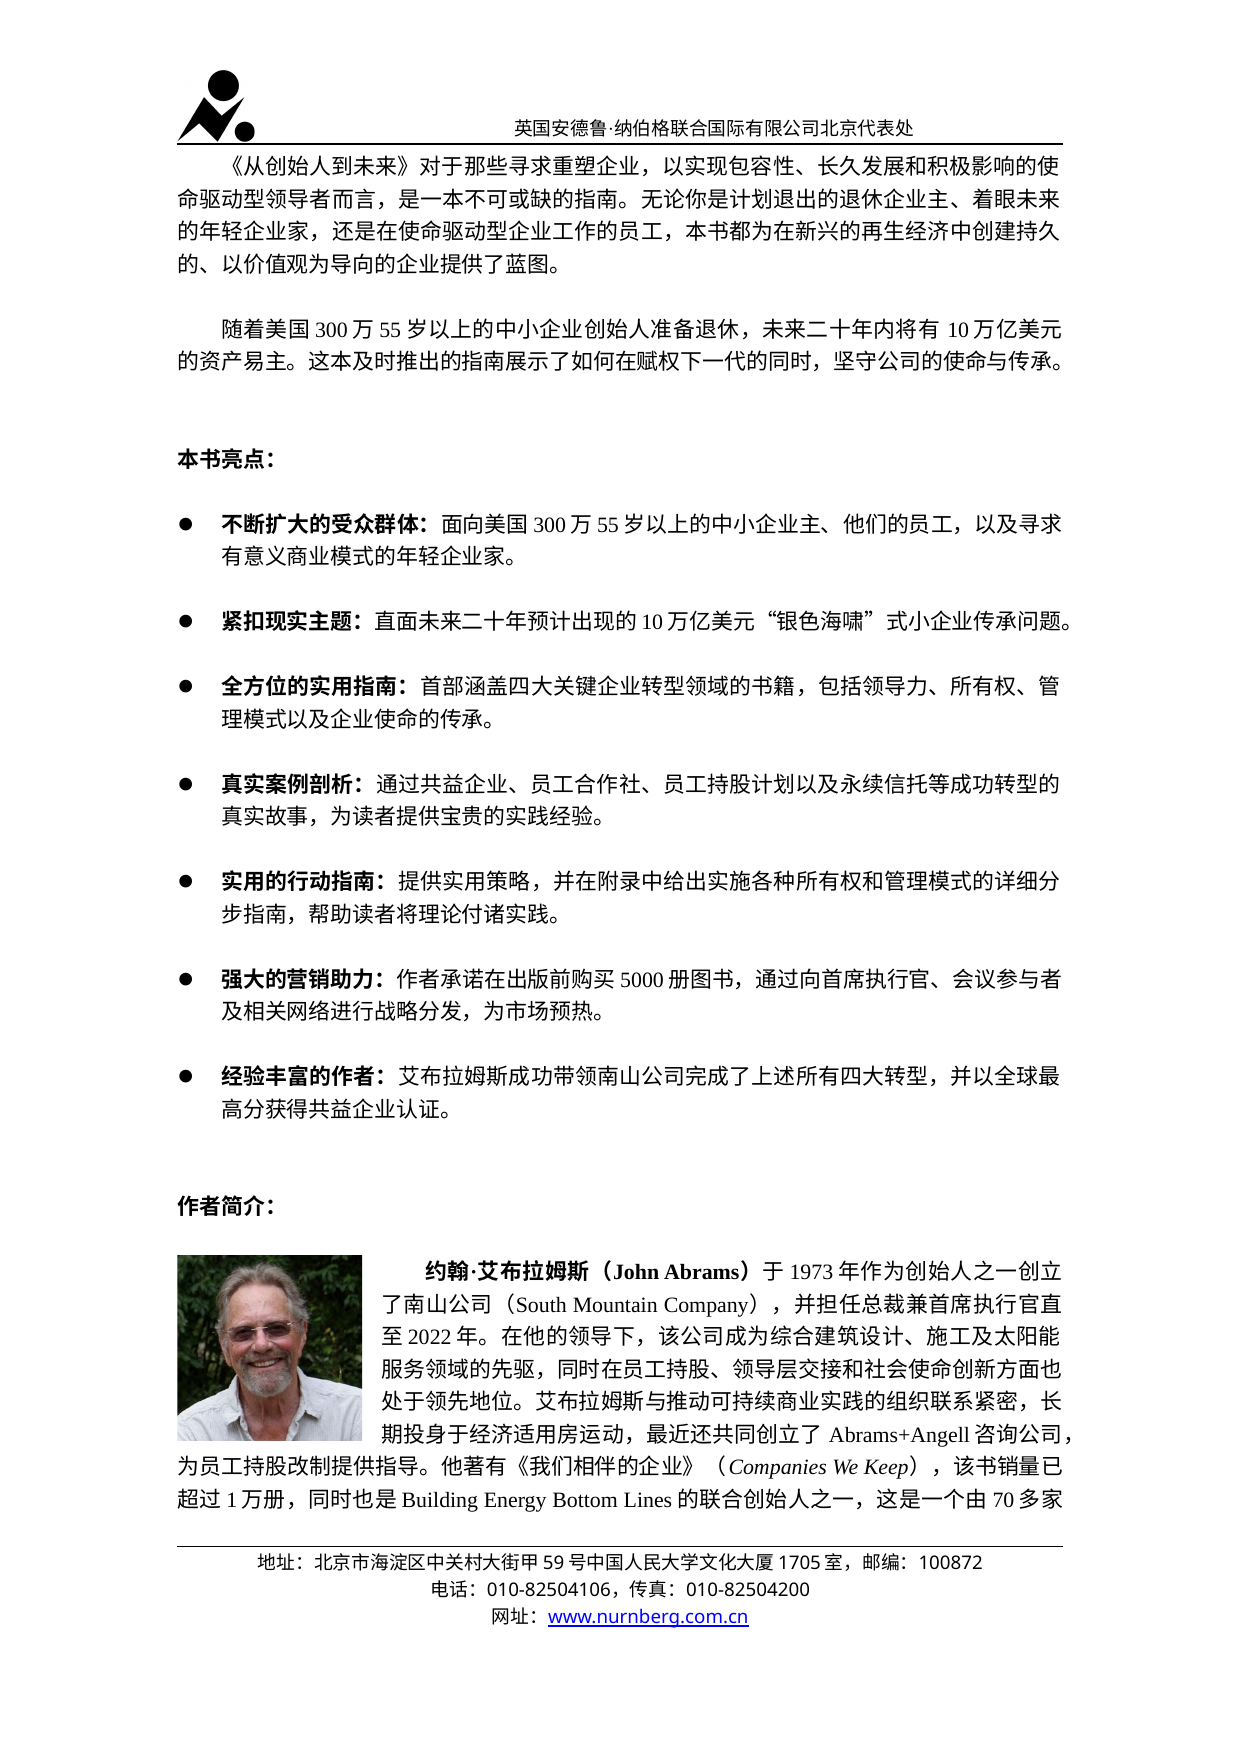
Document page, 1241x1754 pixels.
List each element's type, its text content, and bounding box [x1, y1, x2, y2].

list 紧扣现实主题：直面未来二十年预计出现的10万亿美元“银色海啸”式小企业传承问题。 [177, 604, 1063, 636]
list 强大的营销助力：作者承诺在出版前购买5000册图书，通过向首席执行官、会议参与者及相关网络进行战略分发，为市场预热。 [177, 961, 1063, 1026]
text 作者简介： [177, 1189, 1063, 1221]
picture [177, 70, 255, 142]
text 随着美国300万55岁以上的中小企业创始人准备退休，未来二十年内将有10万亿美元的资产易主。这本及时推出的指南展示了如何在赋权下一代的同时，坚守公司的使命与传承。 [177, 311, 1063, 376]
text 本书亮点： [177, 441, 1063, 474]
list 真实案例剖析：通过共益企业、员工合作社、员工持股计划以及永续信托等成功转型的真实故事，为读者提供宝贵的实践经验。 [177, 766, 1063, 831]
list 经验丰富的作者：艾布拉姆斯成功带领南山公司完成了上述所有四大转型，并以全球最高分获得共益企业认证。 [177, 1059, 1063, 1124]
list 全方位的实用指南：首部涵盖四大关键企业转型领域的书籍，包括领导力、所有权、管理模式以及企业使命的传承。 [177, 669, 1063, 734]
list 不断扩大的受众群体：面向美国300万55岁以上的中小企业主、他们的员工，以及寻求有意义商业模式的年轻企业家。 [177, 506, 1063, 571]
list 实用的行动指南：提供实用策略，并在附录中给出实施各种所有权和管理模式的详细分步指南，帮助读者将理论付诸实践。 [177, 864, 1063, 929]
text 《从创始人到未来》对于那些寻求重塑企业，以实现包容性、长久发展和积极影响的使命驱动型领导者而言，是一本不可或缺的指南。无论你是计划退出的退休企业主、着眼未来的年轻企业家，还是在使命驱动型企业工作的员工，本书都为在新兴的再生经济中创建持久的、以价值观为导向的企业提供了蓝图。 [177, 149, 1063, 279]
picture [177, 1255, 363, 1441]
